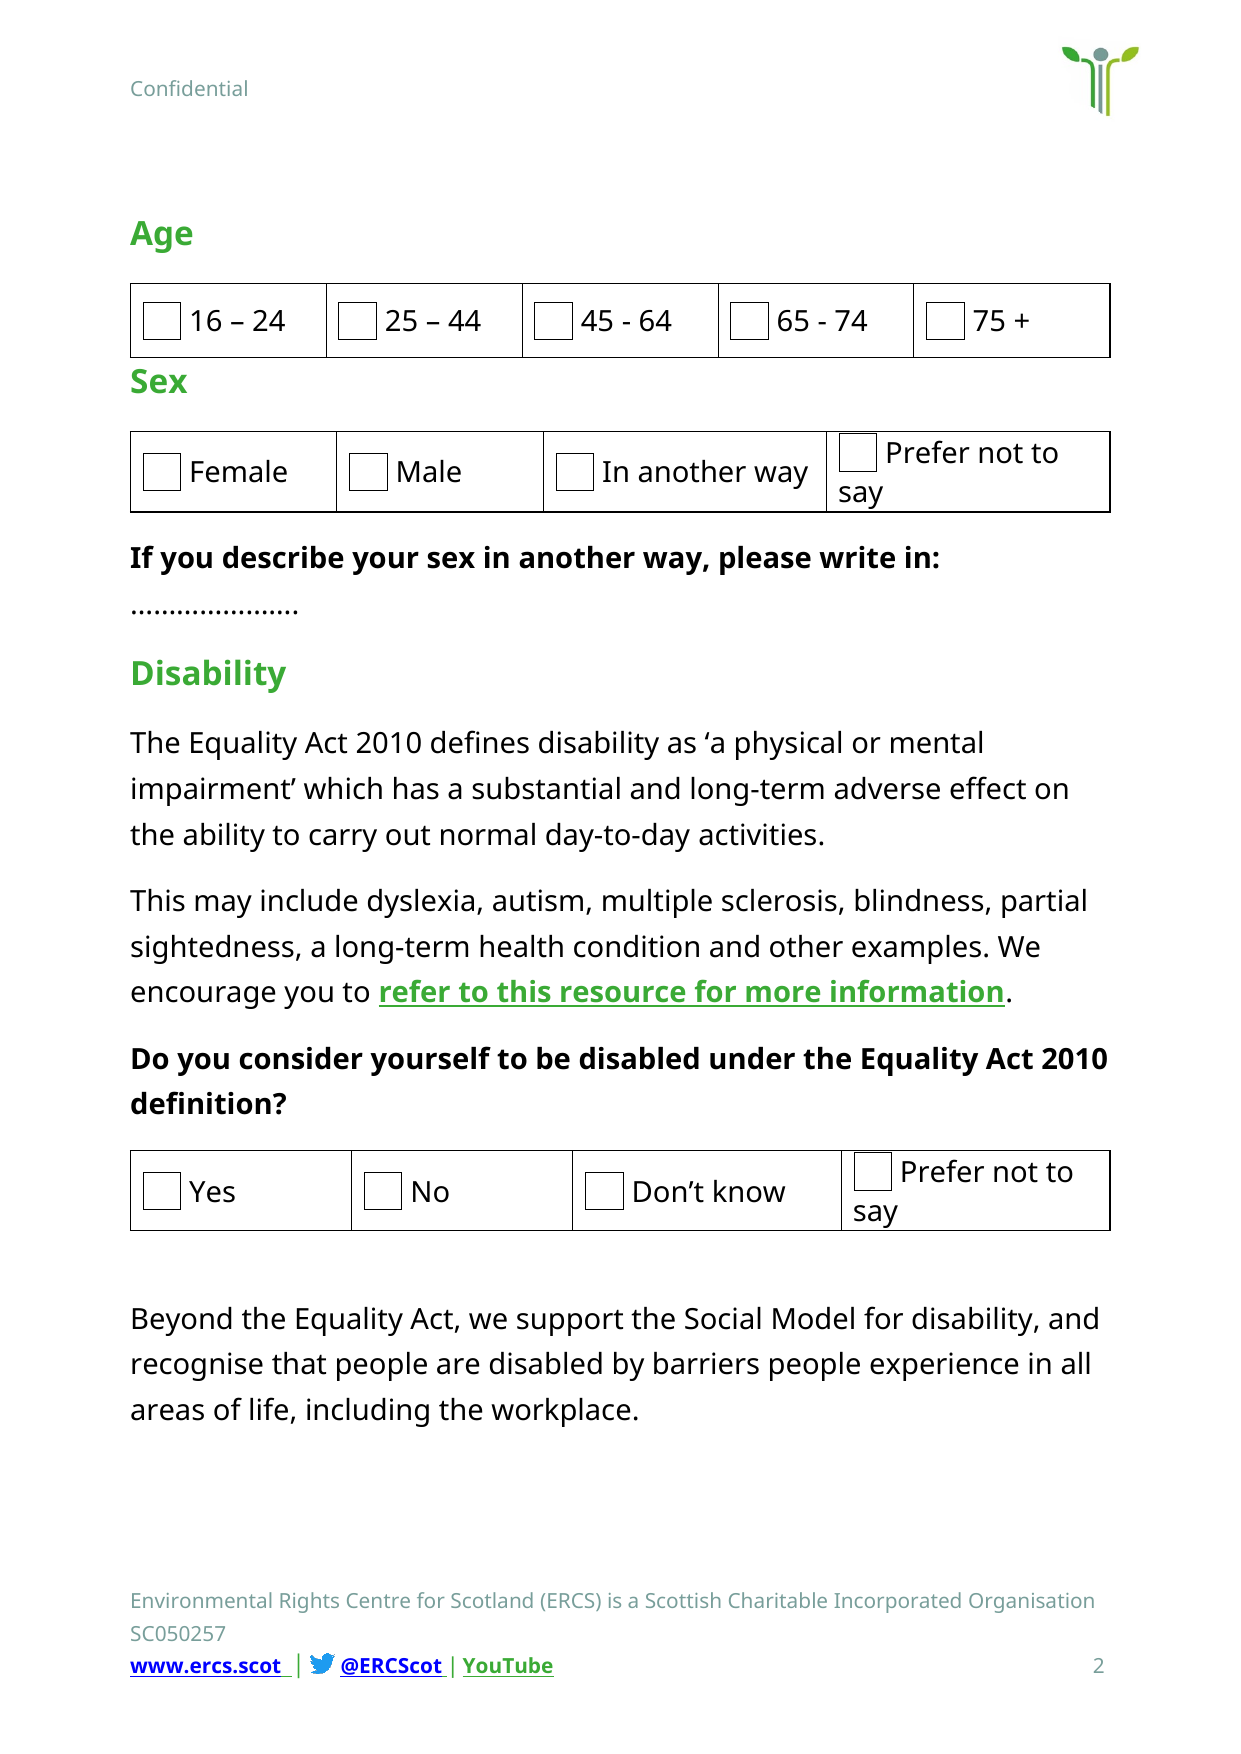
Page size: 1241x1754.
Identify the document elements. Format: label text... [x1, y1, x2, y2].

picture [309, 1653, 335, 1674]
table_header Female [131, 432, 336, 511]
subtitle Age [130, 210, 1110, 255]
subtitle Disability [130, 649, 1110, 695]
table_header 16 – 24 [131, 284, 326, 357]
table_header 25 – 44 [327, 284, 522, 357]
table_header 45 - 64 [523, 284, 718, 357]
table_header 75 + [914, 284, 1109, 357]
table_header Don’t know [573, 1151, 841, 1230]
picture [1056, 36, 1141, 121]
text If you describe your sex in another way, please write in: …………………. [130, 537, 1110, 623]
table_header Yes [131, 1151, 351, 1230]
text This may include dyslexia, autism, multiple sclerosis, blindness, partial sightedness, a long-term health condition and other examples. We encourage you to refer to this resource for more information. [130, 880, 1110, 1011]
table_header 65 - 74 [719, 284, 913, 357]
table_header Prefer not to say [827, 432, 1109, 511]
text Beyond the Equality Act, we support the Social Model for disability, and recognise that people are disabled by barriers people experience in all areas of life, including the workplace. [130, 1298, 1110, 1429]
subtitle Sex [130, 358, 1110, 403]
table_header In another way [544, 432, 826, 511]
table_header Prefer not to say [842, 1151, 1109, 1230]
text The Equality Act 2010 defines disability as ‘a physical or mental impairment’ which has a substantial and long-term adverse effect on the ability to carry out normal day-to-day activities. [130, 722, 1110, 853]
text Do you consider yourself to be disabled under the Equality Act 2010 definition? [130, 1038, 1110, 1123]
table_header No [352, 1151, 572, 1230]
table_header Male [337, 432, 543, 511]
